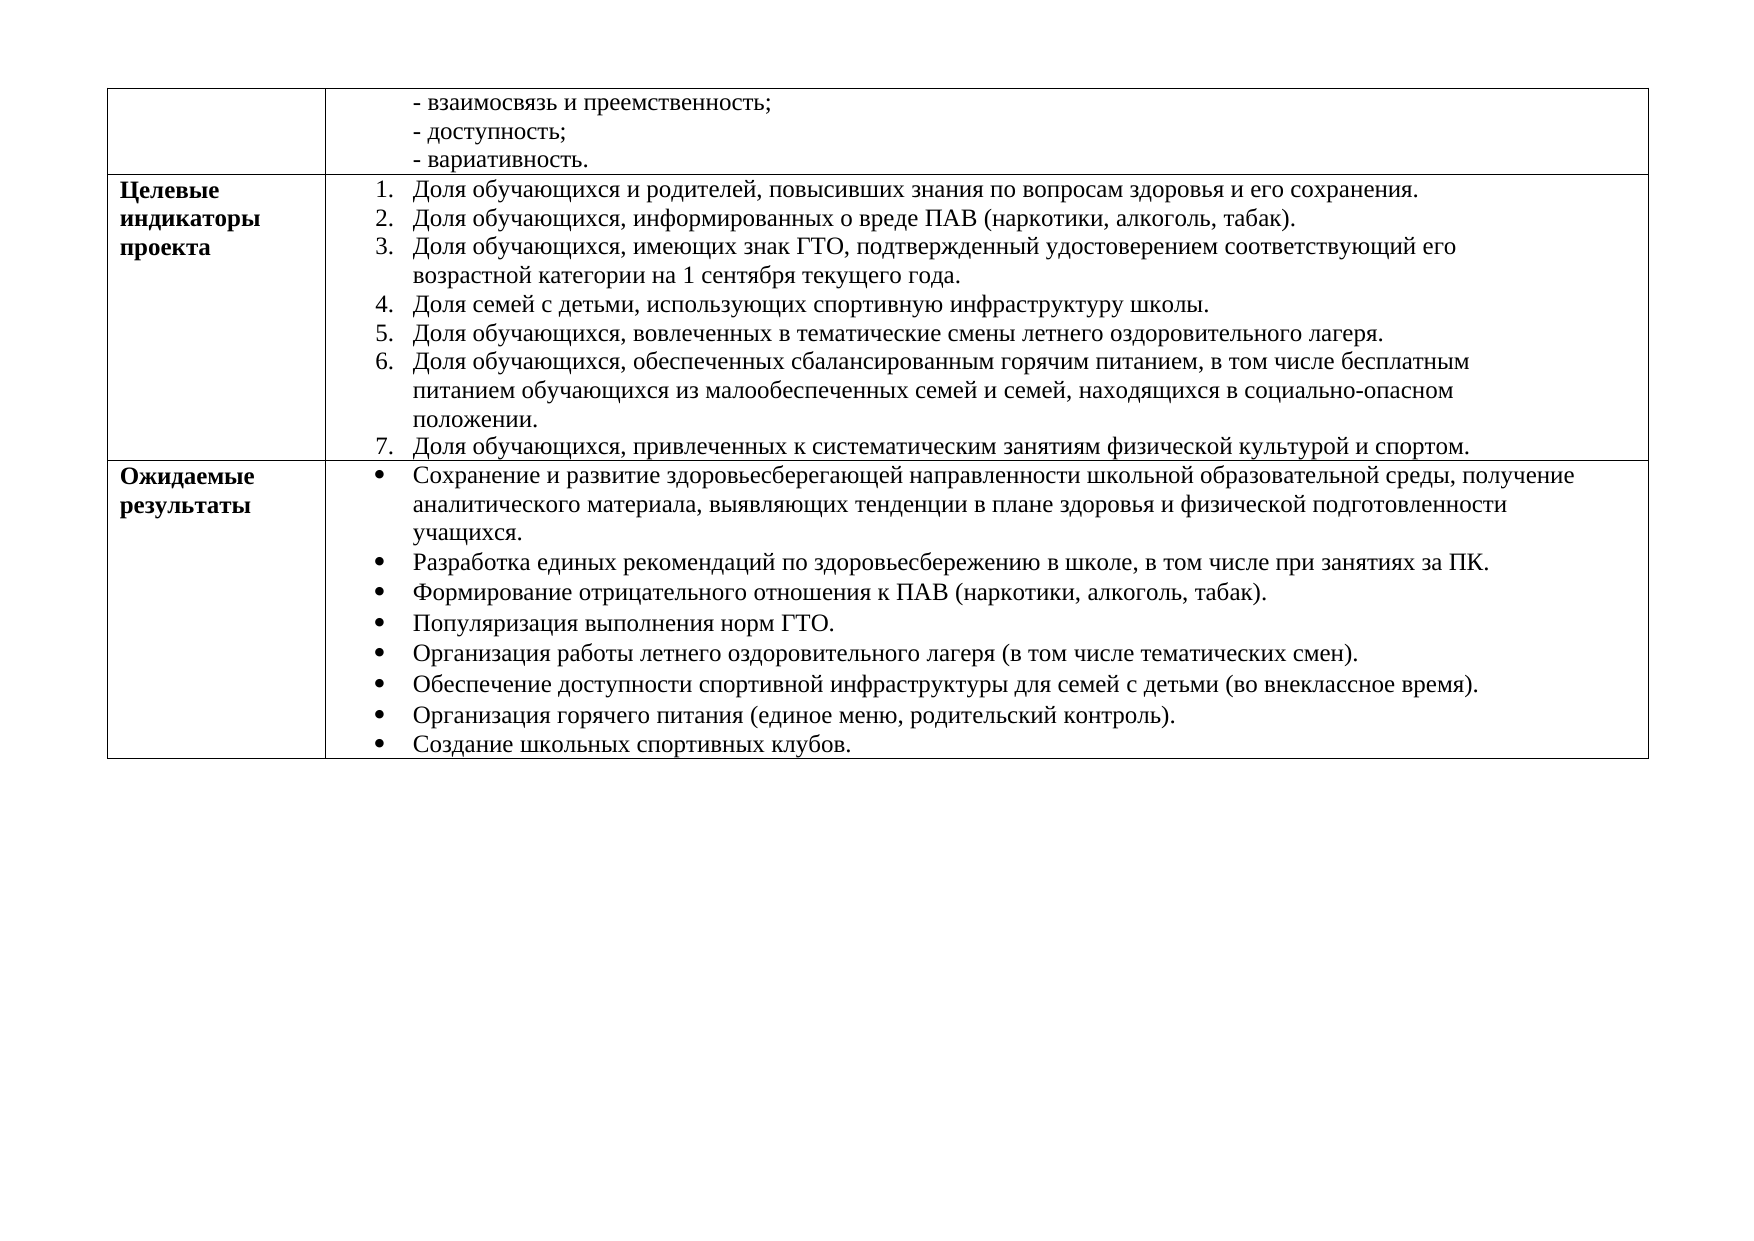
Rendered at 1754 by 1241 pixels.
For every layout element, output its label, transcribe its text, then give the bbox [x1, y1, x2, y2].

table_cell Сохранение и развитие здоровьесберегающей направленности школьной образовательной среды, получение аналитического материала, выявляющих тенденции в плане здоровья и физической подготовленности учащихся. Разработка единых рекомендаций по здоровьесбережению в школе, в том числе при занятиях за ПК. Формирование отрицательного отношения к ПАВ (наркотики, алкоголь, табак). Популяризация выполнения норм ГТО. Организация работы летнего оздоровительного лагеря (в том числе тематических смен). Обеспечение доступности спортивной инфраструктуры для семей с детьми (во внеклассное время). Организация горячего питания (единое меню, родительский контроль). Создание школьных спортивных клубов. [326, 461, 1648, 758]
table_cell Доля обучающихся и родителей, повысивших знания по вопросам здоровья и его сохранения. Доля обучающихся, информированных о вреде ПАВ (наркотики, алкоголь, табак). Доля обучающихся, имеющих знак ГТО, подтвержденный удостоверением соответствующий его возрастной категории на 1 сентября текущего года. Доля семей с детьми, использующих спортивную инфраструктуру школы. Доля обучающихся, вовлеченных в тематические смены летнего оздоровительного лагеря. Доля обучающихся, обеспеченных сбалансированным горячим питанием, в том числе бесплатным питанием обучающихся из малообеспеченных семей и семей, находящихся в социально-опасном положении. Доля обучающихся, привлеченных к систематическим занятиям физической культурой и спортом. [326, 175, 1648, 460]
table_cell Целевые индикаторы проекта [108, 175, 325, 460]
table_header [108, 89, 325, 174]
table_cell Ожидаемые результаты [108, 461, 325, 758]
table_header взаимосвязь и преемственность; доступность; вариативность. [326, 89, 1648, 174]
